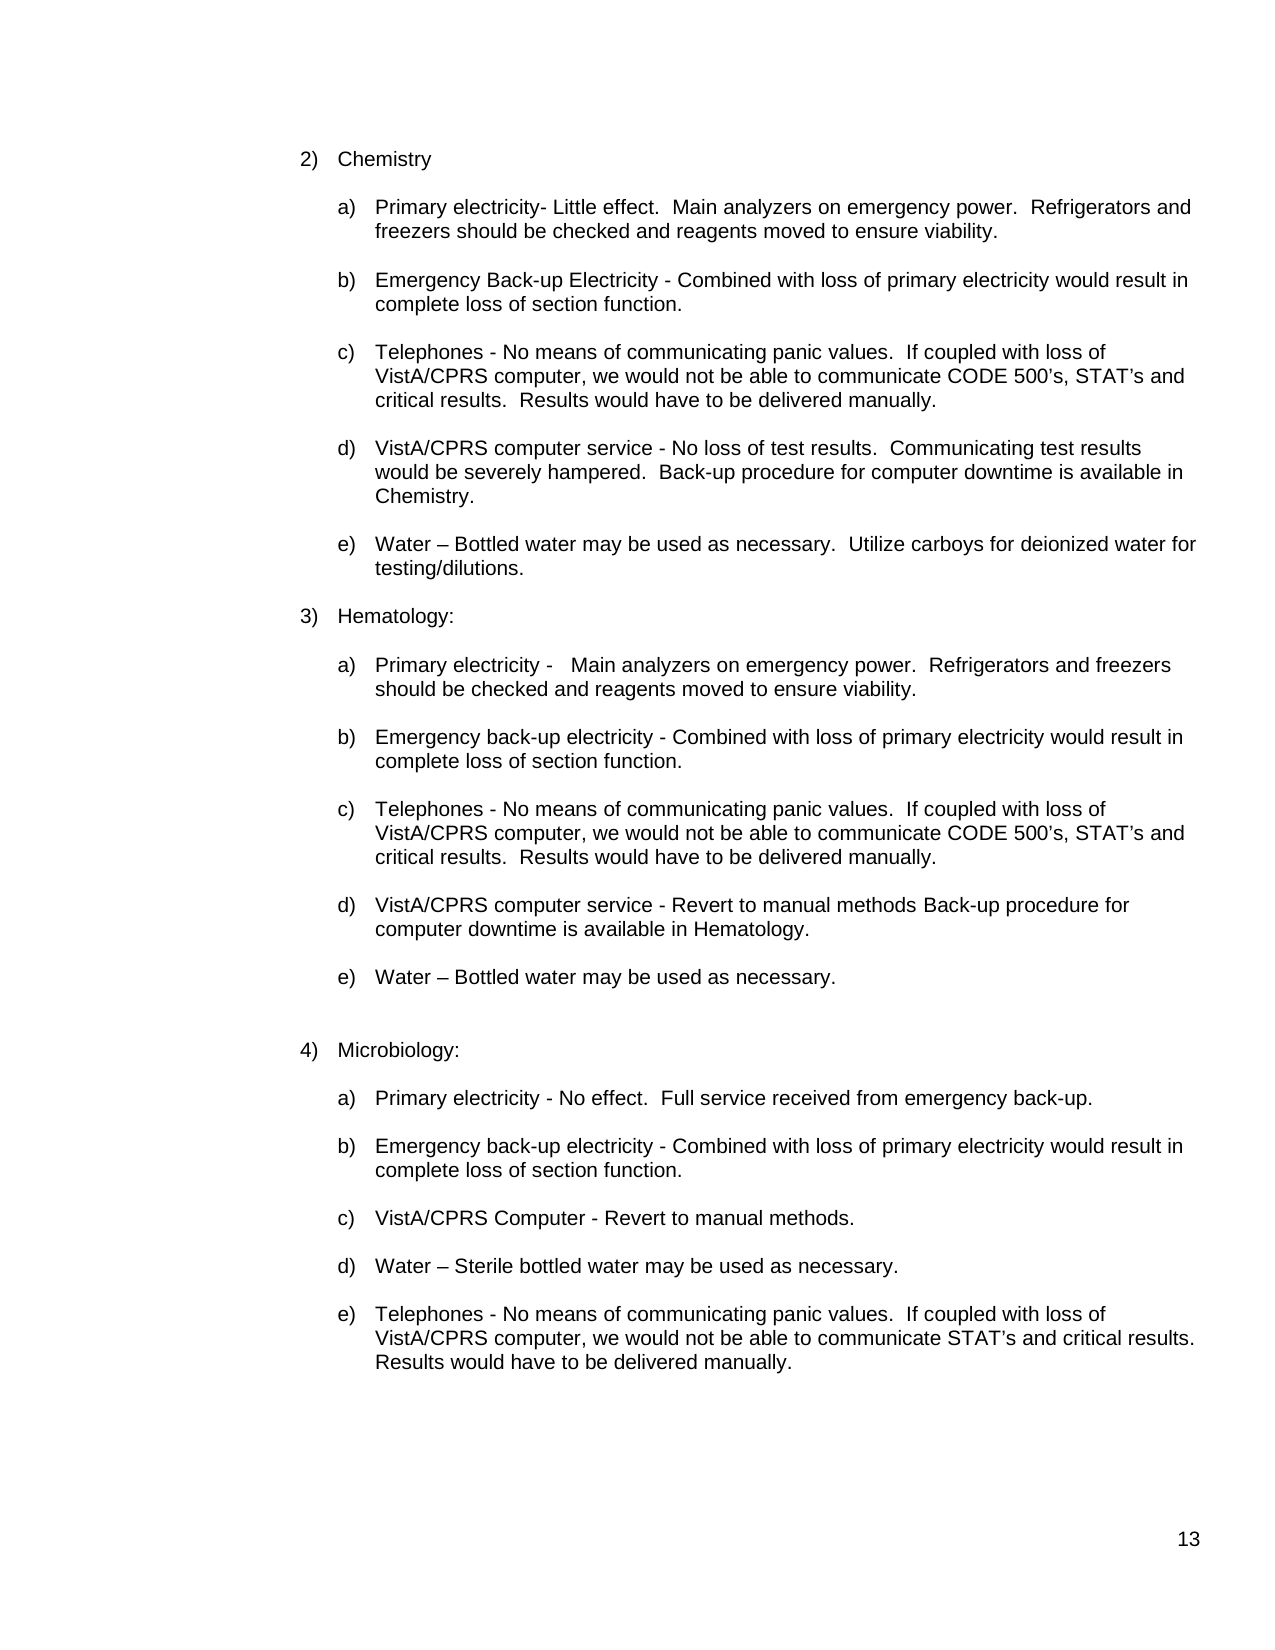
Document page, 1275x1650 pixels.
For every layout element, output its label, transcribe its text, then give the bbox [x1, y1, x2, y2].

list VistA/CPRS computer service - Revert to manual methods Back-up procedure for computer downtime is available in Hematology. [337, 893, 1200, 941]
list Primary electricity - Main analyzers on emergency power. Refrigerators and freezers should be checked and reagents moved to ensure viability. [337, 652, 1200, 701]
list Emergency Back-up Electricity - Combined with loss of primary electricity would result in complete loss of section function. [337, 267, 1200, 316]
list Emergency back-up electricity - Combined with loss of primary electricity would result in complete loss of section function. [337, 725, 1200, 773]
list Water – Bottled water may be used as necessary. Utilize carboys for deionized water for testing/dilutions. [337, 532, 1200, 580]
list Chemistry [300, 147, 1200, 171]
list Emergency back-up electricity - Combined with loss of primary electricity would result in complete loss of section function. [337, 1134, 1200, 1182]
list Telephones - No means of communicating panic values. If coupled with loss of VistA/CPRS computer, we would not be able to communicate STAT’s and critical results. Results would have to be delivered manually. [337, 1302, 1200, 1374]
list Water – Sterile bottled water may be used as necessary. [337, 1254, 1200, 1278]
list Primary electricity - No effect. Full service received from emergency back-up. [337, 1086, 1200, 1110]
list Microbiology: [300, 1037, 1200, 1062]
list Water – Bottled water may be used as necessary. [337, 965, 1200, 989]
list Hematology: [300, 604, 1200, 628]
list Telephones - No means of communicating panic values. If coupled with loss of VistA/CPRS computer, we would not be able to communicate CODE 500’s, STAT’s and critical results. Results would have to be delivered manually. [337, 797, 1200, 869]
list Primary electricity- Little effect. Main analyzers on emergency power. Refrigerators and freezers should be checked and reagents moved to ensure viability. [337, 195, 1200, 243]
list VistA/CPRS computer service - No loss of test results. Communicating test results would be severely hampered. Back-up procedure for computer downtime is available in Chemistry. [337, 436, 1200, 508]
list VistA/CPRS Computer - Revert to manual methods. [337, 1206, 1200, 1230]
list Telephones - No means of communicating panic values. If coupled with loss of VistA/CPRS computer, we would not be able to communicate CODE 500’s, STAT’s and critical results. Results would have to be delivered manually. [337, 340, 1200, 412]
